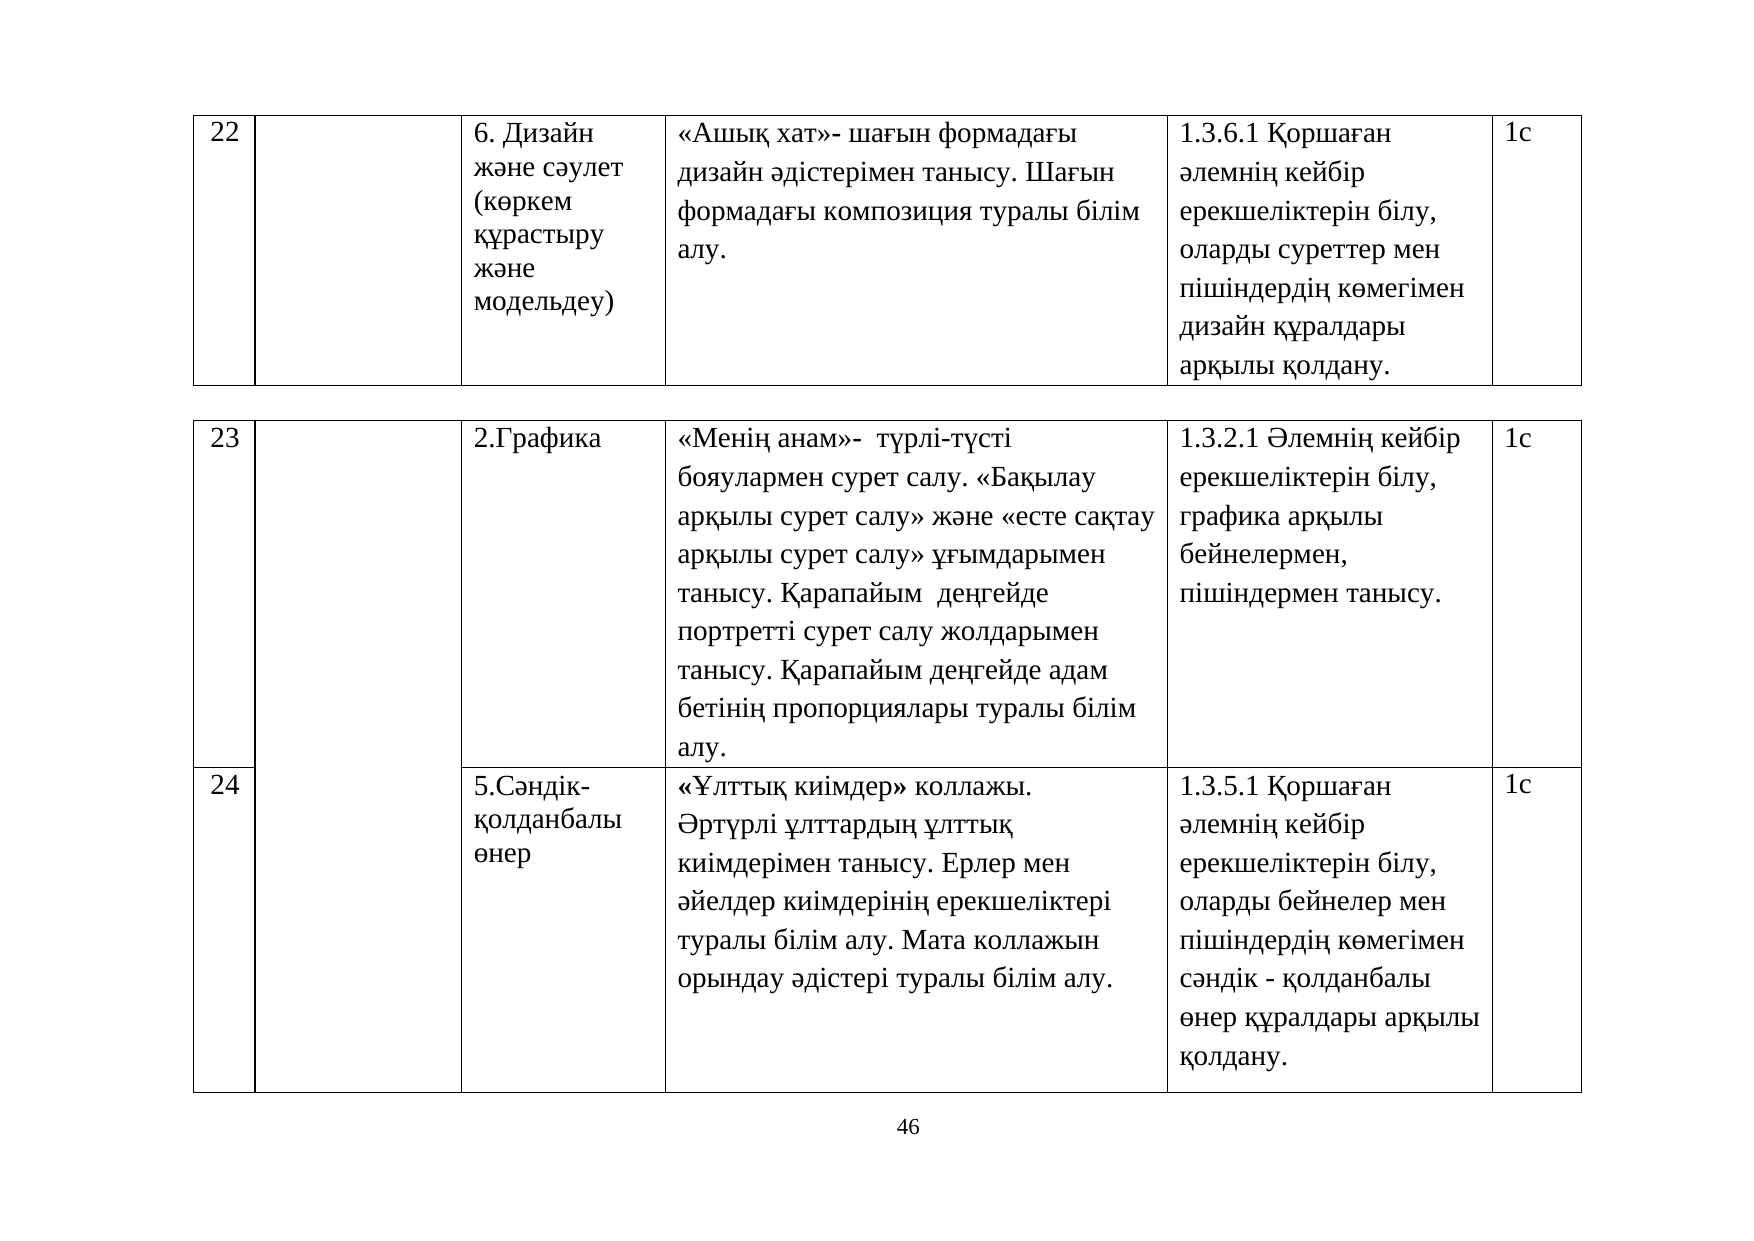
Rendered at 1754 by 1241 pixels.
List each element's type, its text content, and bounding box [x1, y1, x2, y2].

table_header 1.3.2.1 Әлемнің кейбір ерекшеліктерін білу, графика арқылы бейнелермен, пішіндермен танысу. [1168, 421, 1492, 767]
table_cell 1.3.6.1 Қоршаған әлемнің кейбір ерекшеліктерін білу, оларды суреттер мен пішіндердің көмегімен дизайн құралдары арқылы қолдану. [1168, 116, 1492, 384]
table_cell «Ашық хат»- шағын формадағы дизайн әдістерімен танысу. Шағын формадағы композиция туралы білім алу. [666, 116, 1167, 384]
table_cell 5.Сәндік- қолданбалы өнер [462, 768, 665, 1092]
table_header [256, 421, 461, 1092]
table_cell 22 [194, 116, 254, 384]
table_cell «Ұлттық киімдер» коллажы. Әртүрлі ұлттардың ұлттық киімдерімен танысу. Ерлер мен әйелдер киімдерінің ерекшеліктері туралы білім алу. Мата коллажын орындау әдістері туралы білім алу. [666, 768, 1167, 1092]
table_header «Менің анам»- түрлі-түсті бояулармен сурет салу. «Бақылау арқылы сурет салу» және «есте сақтау арқылы сурет салу» ұғымдарымен танысу. Қарапайым деңгейде портретті сурет салу жолдарымен танысу. Қарапайым деңгейде адам бетінің пропорциялары туралы білім алу. [666, 421, 1167, 767]
table_cell 1.3.5.1 Қоршаған әлемнің кейбір ерекшеліктерін білу, оларды бейнелер мен пішіндердің көмегімен сәндік - қолданбалы өнер құралдары арқылы қолдану. [1168, 768, 1492, 1092]
table_cell 24 [194, 768, 254, 1092]
table_header 2.Графика [462, 421, 665, 767]
table_header 23 [194, 421, 254, 767]
table_cell 1с [1493, 768, 1581, 1092]
table_cell 6. Дизайн және сәулет (көркем құрастыру және модельдеу) [462, 116, 665, 384]
table_header 1с [1493, 421, 1581, 767]
table_cell 1с [1493, 116, 1581, 384]
